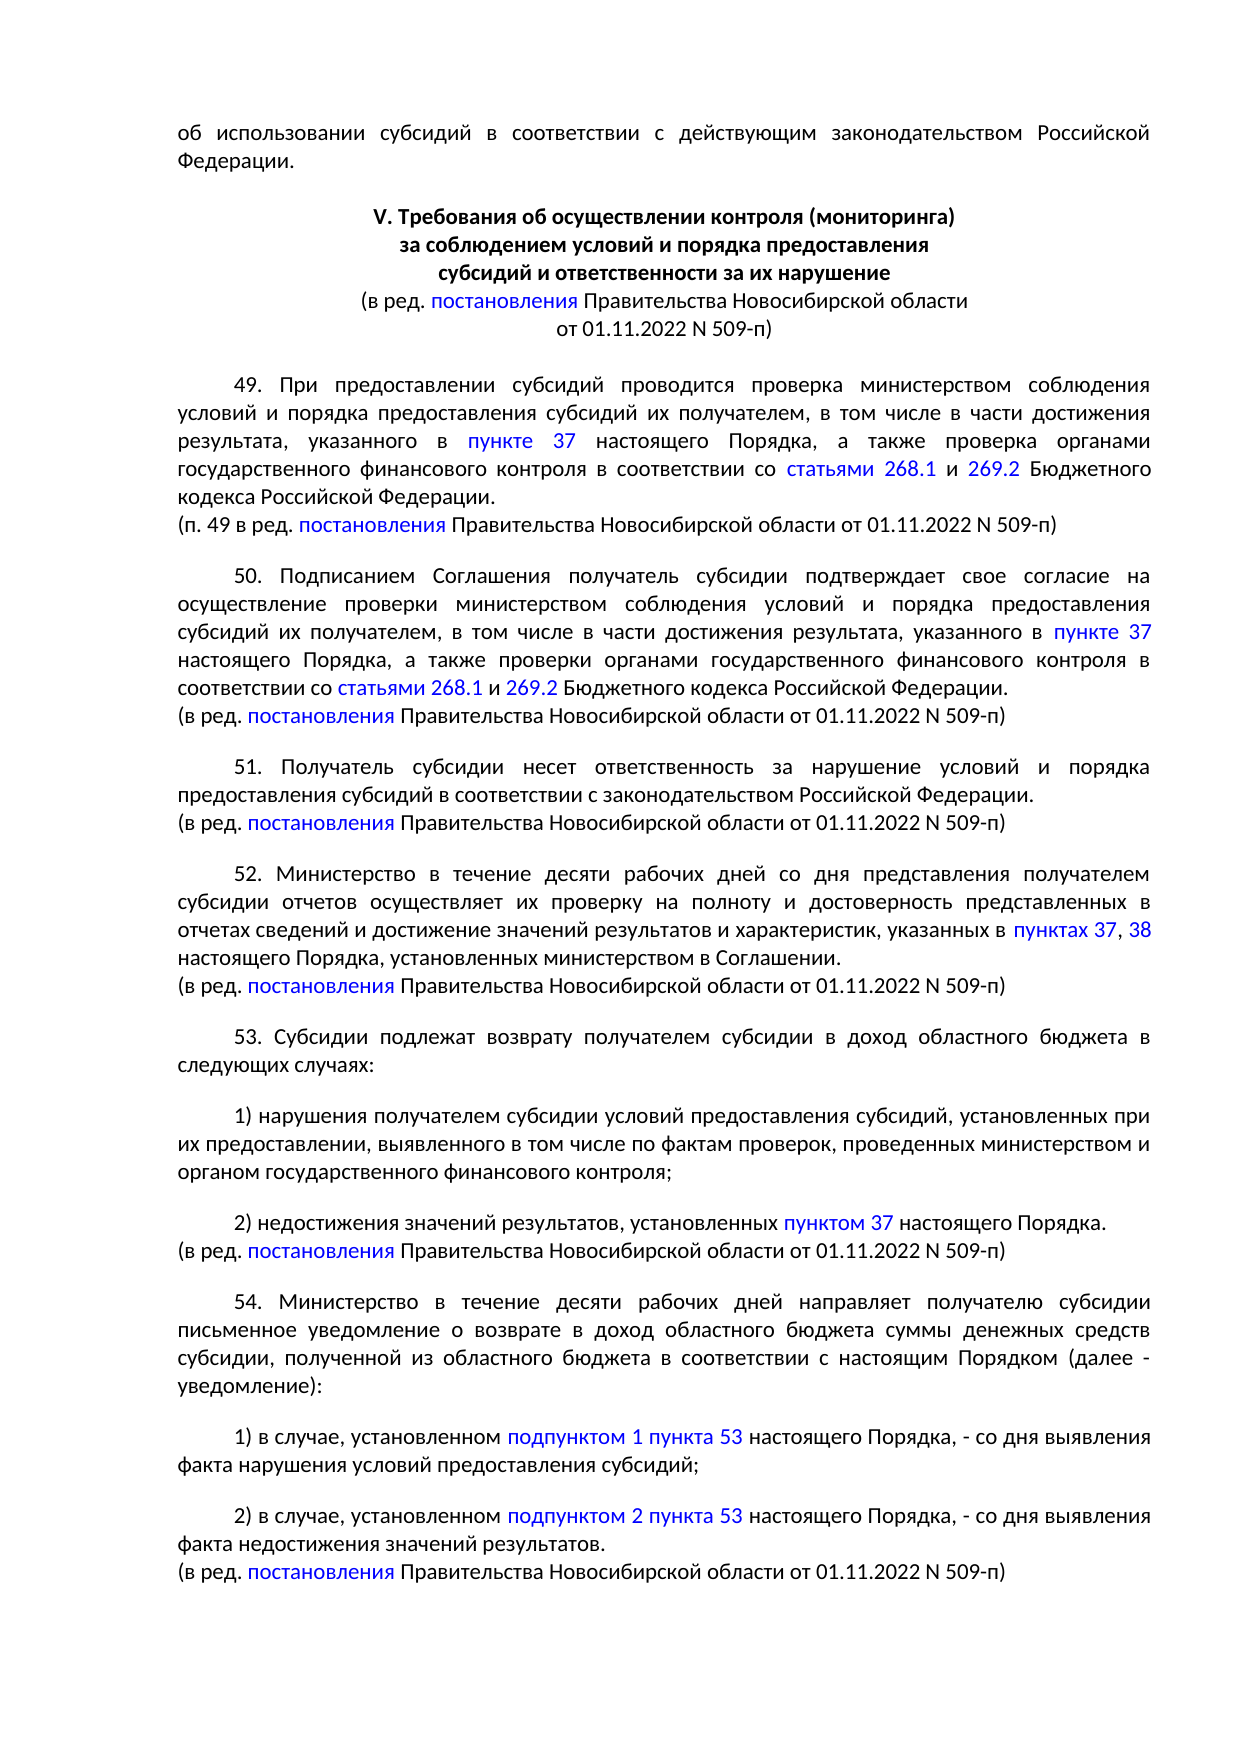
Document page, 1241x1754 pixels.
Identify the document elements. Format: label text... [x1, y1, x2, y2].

text 51. Получатель субсидии несет ответственность за нарушение условий и порядка предоставления субсидий в соответствии с законодательством Российской Федерации. [177, 752, 1152, 808]
text 2) в случае, установленном подпунктом 2 пункта 53 настоящего Порядка, - со дня выявления факта недостижения значений результатов. [177, 1501, 1152, 1557]
text 52. Министерство в течение десяти рабочих дней со дня представления получателем субсидии отчетов осуществляет их проверку на полноту и достоверность представленных в отчетах сведений и достижение значений результатов и характеристик, указанных в пунктах 37, 38 настоящего Порядка, установленных министерством в Соглашении. [177, 859, 1152, 971]
text (в ред. постановления Правительства Новосибирской области от 01.11.2022 N 509-п) [177, 701, 1152, 729]
text (в ред. постановления Правительства Новосибирской области от 01.11.2022 N 509-п) [177, 1236, 1152, 1264]
text от 01.11.2022 N 509-п) [177, 314, 1152, 342]
text 50. Подписанием Соглашения получатель субсидии подтверждает свое согласие на осуществление проверки министерством соблюдения условий и порядка предоставления субсидий их получателем, в том числе в части достижения результата, указанного в пункте 37 настоящего Порядка, а также проверки органами государственного финансового контроля в соответствии со статьями 268.1 и 269.2 Бюджетного кодекса Российской Федерации. [177, 561, 1152, 701]
text 53. Субсидии подлежат возврату получателем субсидии в доход областного бюджета в следующих случаях: [177, 1022, 1152, 1078]
text (в ред. постановления Правительства Новосибирской области от 01.11.2022 N 509-п) [177, 1557, 1152, 1585]
title за соблюдением условий и порядка предоставления [177, 230, 1152, 258]
text (п. 49 в ред. постановления Правительства Новосибирской области от 01.11.2022 N 509-п) [177, 510, 1152, 538]
text (в ред. постановления Правительства Новосибирской области от 01.11.2022 N 509-п) [177, 808, 1152, 836]
text (в ред. постановления Правительства Новосибирской области от 01.11.2022 N 509-п) [177, 971, 1152, 999]
title субсидий и ответственности за их нарушение [177, 258, 1152, 286]
text 54. Министерство в течение десяти рабочих дней направляет получателю субсидии письменное уведомление о возврате в доход областного бюджета суммы денежных средств субсидии, полученной из областного бюджета в соответствии с настоящим Порядком (далее - уведомление): [177, 1287, 1152, 1399]
text 1) в случае, установленном подпунктом 1 пункта 53 настоящего Порядка, - со дня выявления факта нарушения условий предоставления субсидий; [177, 1422, 1152, 1478]
text 1) нарушения получателем субсидии условий предоставления субсидий, установленных при их предоставлении, выявленного в том числе по фактам проверок, проведенных министерством и органом государственного финансового контроля; [177, 1101, 1152, 1185]
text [177, 118, 1152, 174]
text 49. При предоставлении субсидий проводится проверка министерством соблюдения условий и порядка предоставления субсидий их получателем, в том числе в части достижения результата, указанного в пункте 37 настоящего Порядка, а также проверка органами государственного финансового контроля в соответствии со статьями 268.1 и 269.2 Бюджетного кодекса Российской Федерации. [177, 370, 1152, 510]
text (в ред. постановления Правительства Новосибирской области [177, 286, 1152, 314]
title V. Требования об осуществлении контроля (мониторинга) [177, 202, 1152, 230]
text 2) недостижения значений результатов, установленных пунктом 37 настоящего Порядка. [177, 1208, 1152, 1236]
